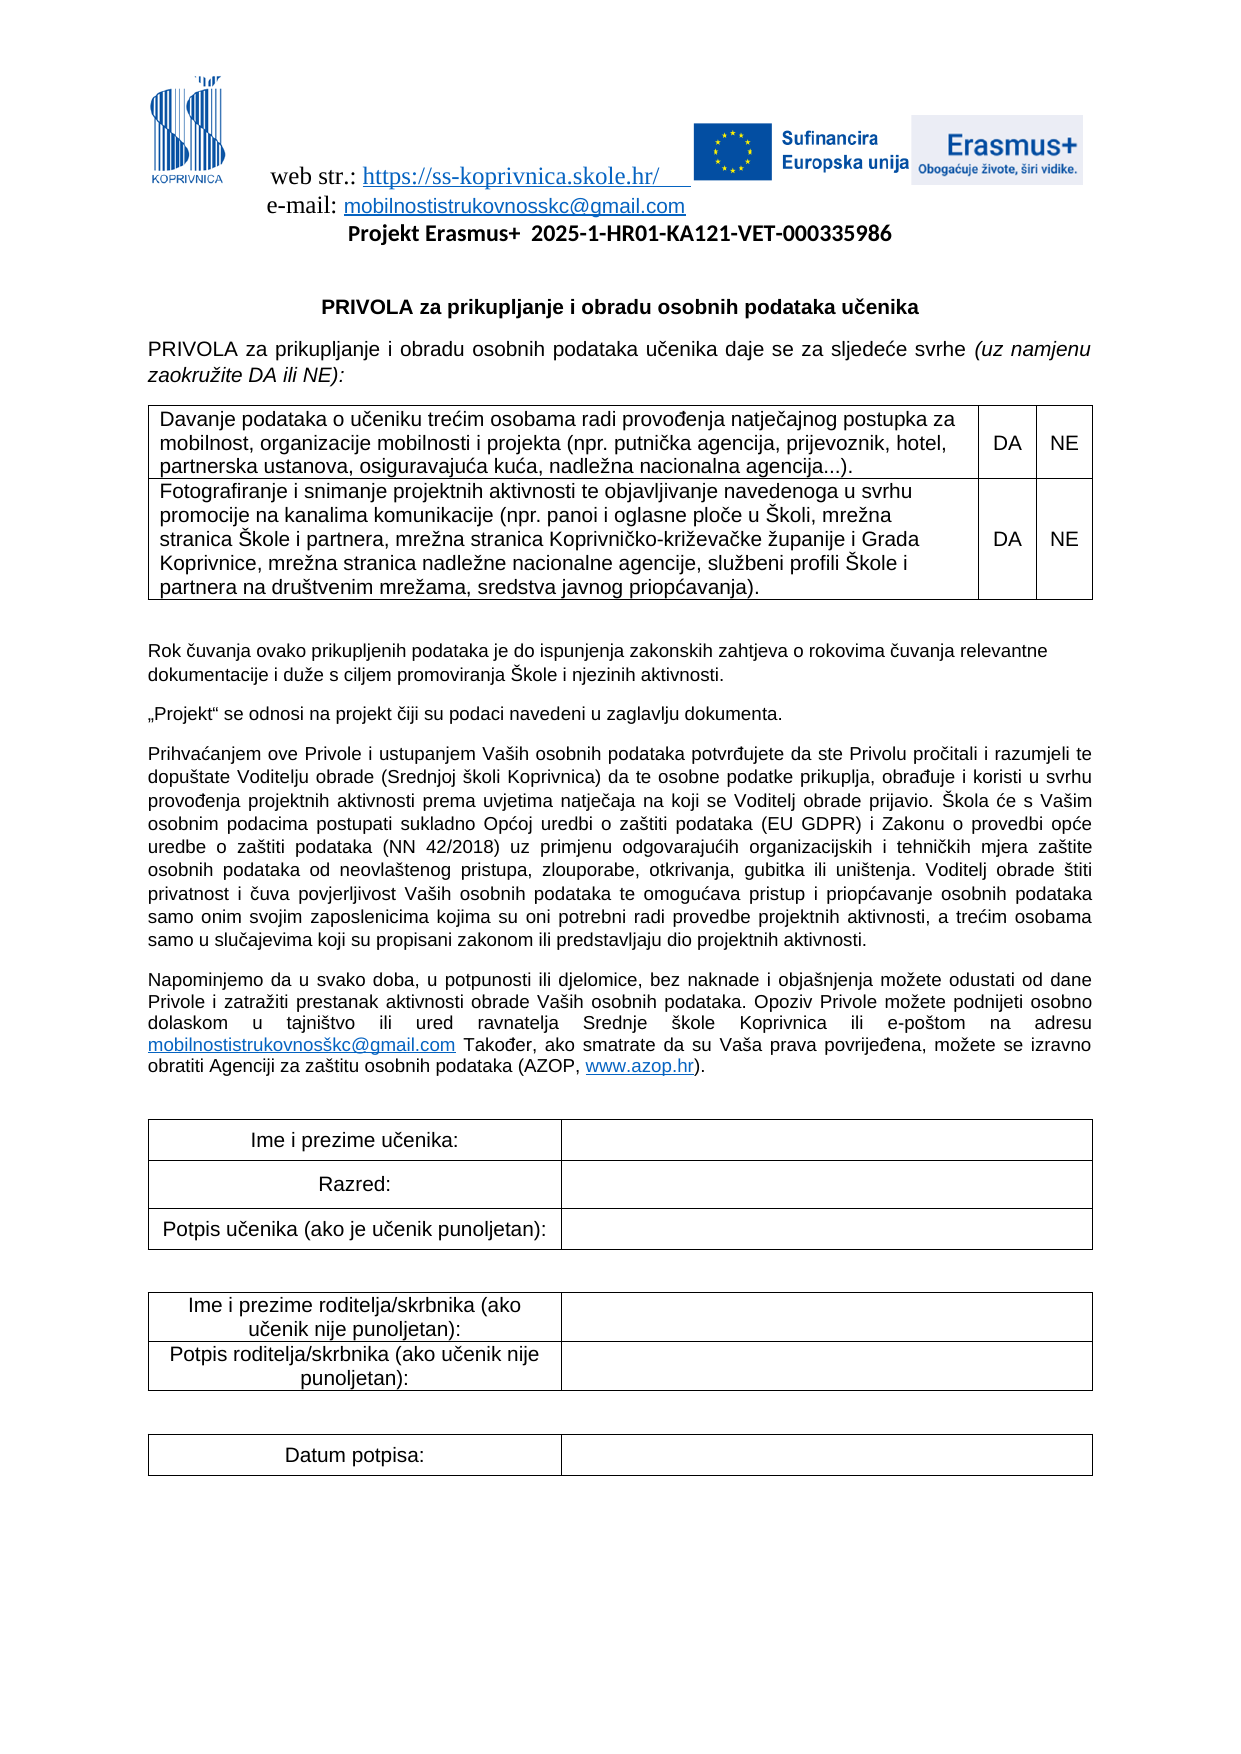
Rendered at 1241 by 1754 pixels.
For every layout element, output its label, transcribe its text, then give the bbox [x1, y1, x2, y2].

table_header Ime i prezime roditelja/skrbnika (ako učenik nije punoljetan): [149, 1293, 561, 1341]
table_cell [562, 1161, 1092, 1207]
table_cell DA [979, 479, 1036, 599]
table_cell Potpis roditelja/skrbnika (ako učenik nije punoljetan): [149, 1342, 561, 1390]
table_cell Potpis učenika (ako je učenik punoljetan): [149, 1209, 561, 1248]
table_header Ime i prezime učenika: [149, 1120, 561, 1160]
table_cell [562, 1342, 1092, 1390]
table_cell Fotografiranje i snimanje projektnih aktivnosti te objavljivanje navedenoga u svrhu promocije na kanalima komunikacije (npr. panoi i oglasne ploče u Školi, mrežna stranica Škole i partnera, mrežna stranica Koprivničko-križevačke županije i Grada Koprivnice, mrežna stranica nadležne nacionalne agencije, službeni profili Škole i partnera na društvenim mrežama, sredstva javnog priopćavanja). [149, 479, 978, 599]
text „Projekt“ se odnosi na projekt čiji su podaci navedeni u zaglavlju dokumenta. [148, 703, 1093, 725]
picture [691, 115, 1083, 185]
text Napominjemo da u svako doba, u potpunosti ili djelomice, bez naknade i objašnjenja možete odustati od dane Privole i zatražiti prestanak aktivnosti obrade Vaših osobnih podataka. Opoziv Privole možete podnijeti osobno dolaskom u tajništvo ili ured ravnatelja Srednje škole Koprivnica ili e-poštom na adresu mobilnostistrukovnosškc@gmail.com Također, ako smatrate da su Vaša prava povrijeđena, možete se izravno obratiti Agenciji za zaštitu osobnih podataka (AZOP, www.azop.hr). [148, 969, 1093, 1077]
table_header NE [1037, 406, 1092, 478]
table_header Datum potpisa: [149, 1435, 561, 1474]
text Prihvaćanjem ove Privole i ustupanjem Vaših osobnih podataka potvrđujete da ste Privolu pročitali i razumjeli te dopuštate Voditelju obrade (Srednjoj školi Koprivnica) da te osobne podatke prikuplja, obrađuje i koristi u svrhu provođenja projektnih aktivnosti prema uvjetima natječaja na koji se Voditelj obrade prijavio. Škola će s Vašim osobnim podacima postupati sukladno Općoj uredbi o zaštiti podataka (EU GDPR) i Zakonu o provedbi opće uredbe o zaštiti podataka (NN 42/2018) uz primjenu odgovarajućih organizacijskih i tehničkih mjera zaštite osobnih podataka od neovlaštenog pristupa, zlouporabe, otkrivanja, gubitka ili uništenja. Voditelj obrade štiti privatnost i čuva povjerljivost Vaših osobnih podataka te omogućava pristup i priopćavanje osobnih podataka samo onim svojim zaposlenicima kojima su oni potrebni radi provedbe projektnih aktivnosti, a trećim osobama samo u slučajevima koji su propisani zakonom ili predstavljaju dio projektnih aktivnosti. [148, 743, 1093, 951]
table_cell Razred: [149, 1161, 561, 1207]
text PRIVOLA za prikupljanje i obradu osobnih podataka učenika [148, 294, 1093, 318]
text PRIVOLA za prikupljanje i obradu osobnih podataka učenika daje se za sljedeće svrhe (uz namjenu zaokružite DA ili NE): [148, 337, 1093, 387]
table_header Davanje podataka o učeniku trećim osobama radi provođenja natječajnog postupka za mobilnost, organizacije mobilnosti i projekta (npr. putnička agencija, prijevoznik, hotel, partnerska ustanova, osiguravajuća kuća, nadležna nacionalna agencija...). [149, 406, 978, 478]
table_header [562, 1120, 1092, 1160]
table_cell [562, 1209, 1092, 1248]
table_header DA [979, 406, 1036, 478]
table_header [562, 1435, 1092, 1474]
table_header [562, 1293, 1092, 1341]
table_cell NE [1037, 479, 1092, 599]
picture [147, 73, 227, 185]
text Rok čuvanja ovako prikupljenih podataka je do ispunjenja zakonskih zahtjeva o rokovima čuvanja relevantne dokumentacije i duže s ciljem promoviranja Škole i njezinih aktivnosti. [148, 640, 1093, 685]
